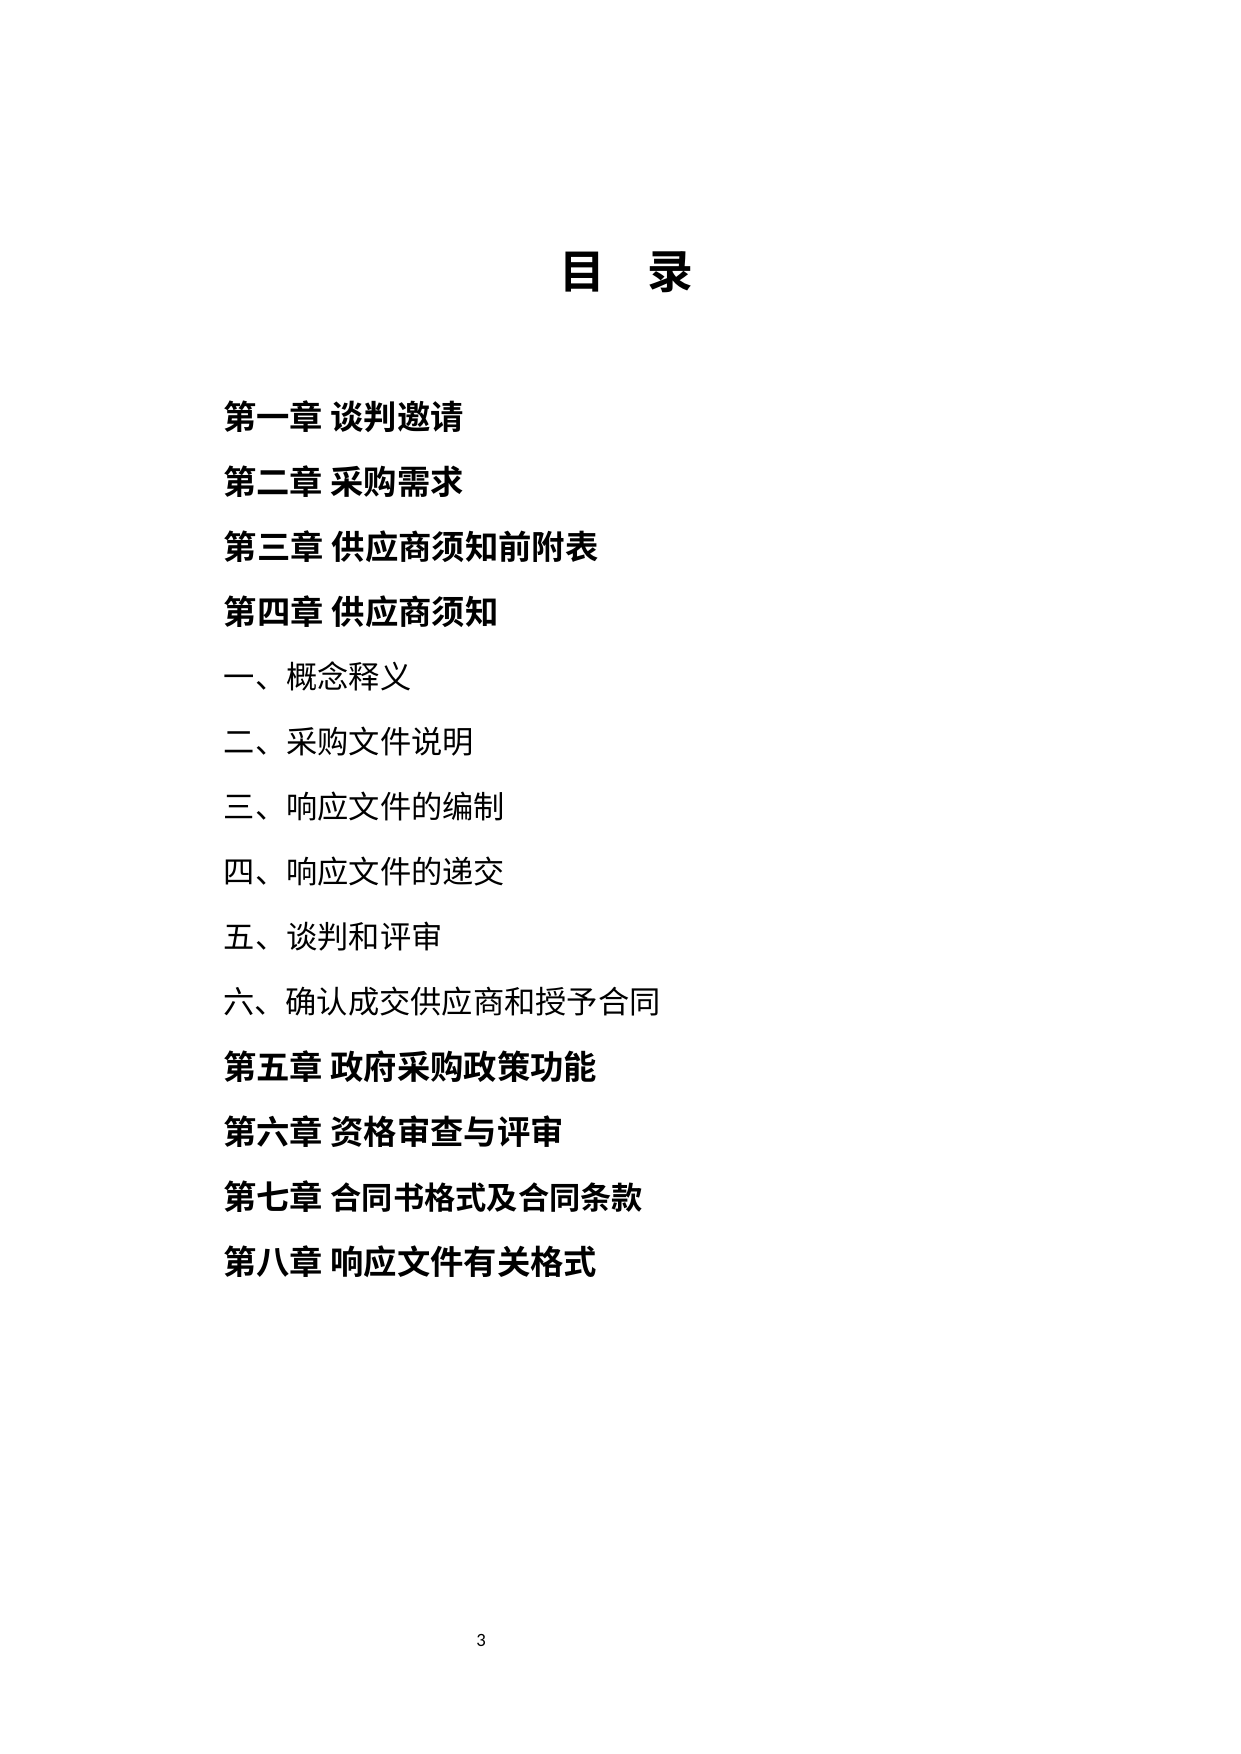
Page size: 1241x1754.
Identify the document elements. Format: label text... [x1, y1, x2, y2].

text 第四章 供应商须知 [165, 577, 1087, 642]
text 第三章 供应商须知前附表 [165, 512, 1087, 577]
text 二、采购文件说明 [165, 707, 1087, 772]
text 第五章 政府采购政策功能 [165, 1032, 1087, 1097]
text 五、谈判和评审 [165, 902, 1087, 967]
text 四、响应文件的递交 [165, 837, 1087, 902]
text 第一章 谈判邀请 [165, 382, 1087, 447]
text 第七章 合同书格式及合同条款 [165, 1162, 1087, 1227]
text 第二章 采购需求 [165, 447, 1087, 512]
text 六、确认成交供应商和授予合同 [165, 967, 1087, 1032]
text 第八章 响应文件有关格式 [165, 1227, 1087, 1292]
text 目 录 [165, 219, 1087, 317]
text 第六章 资格审查与评审 [165, 1097, 1087, 1162]
text 一、概念释义 [165, 642, 1087, 707]
text 三、响应文件的编制 [165, 772, 1087, 837]
